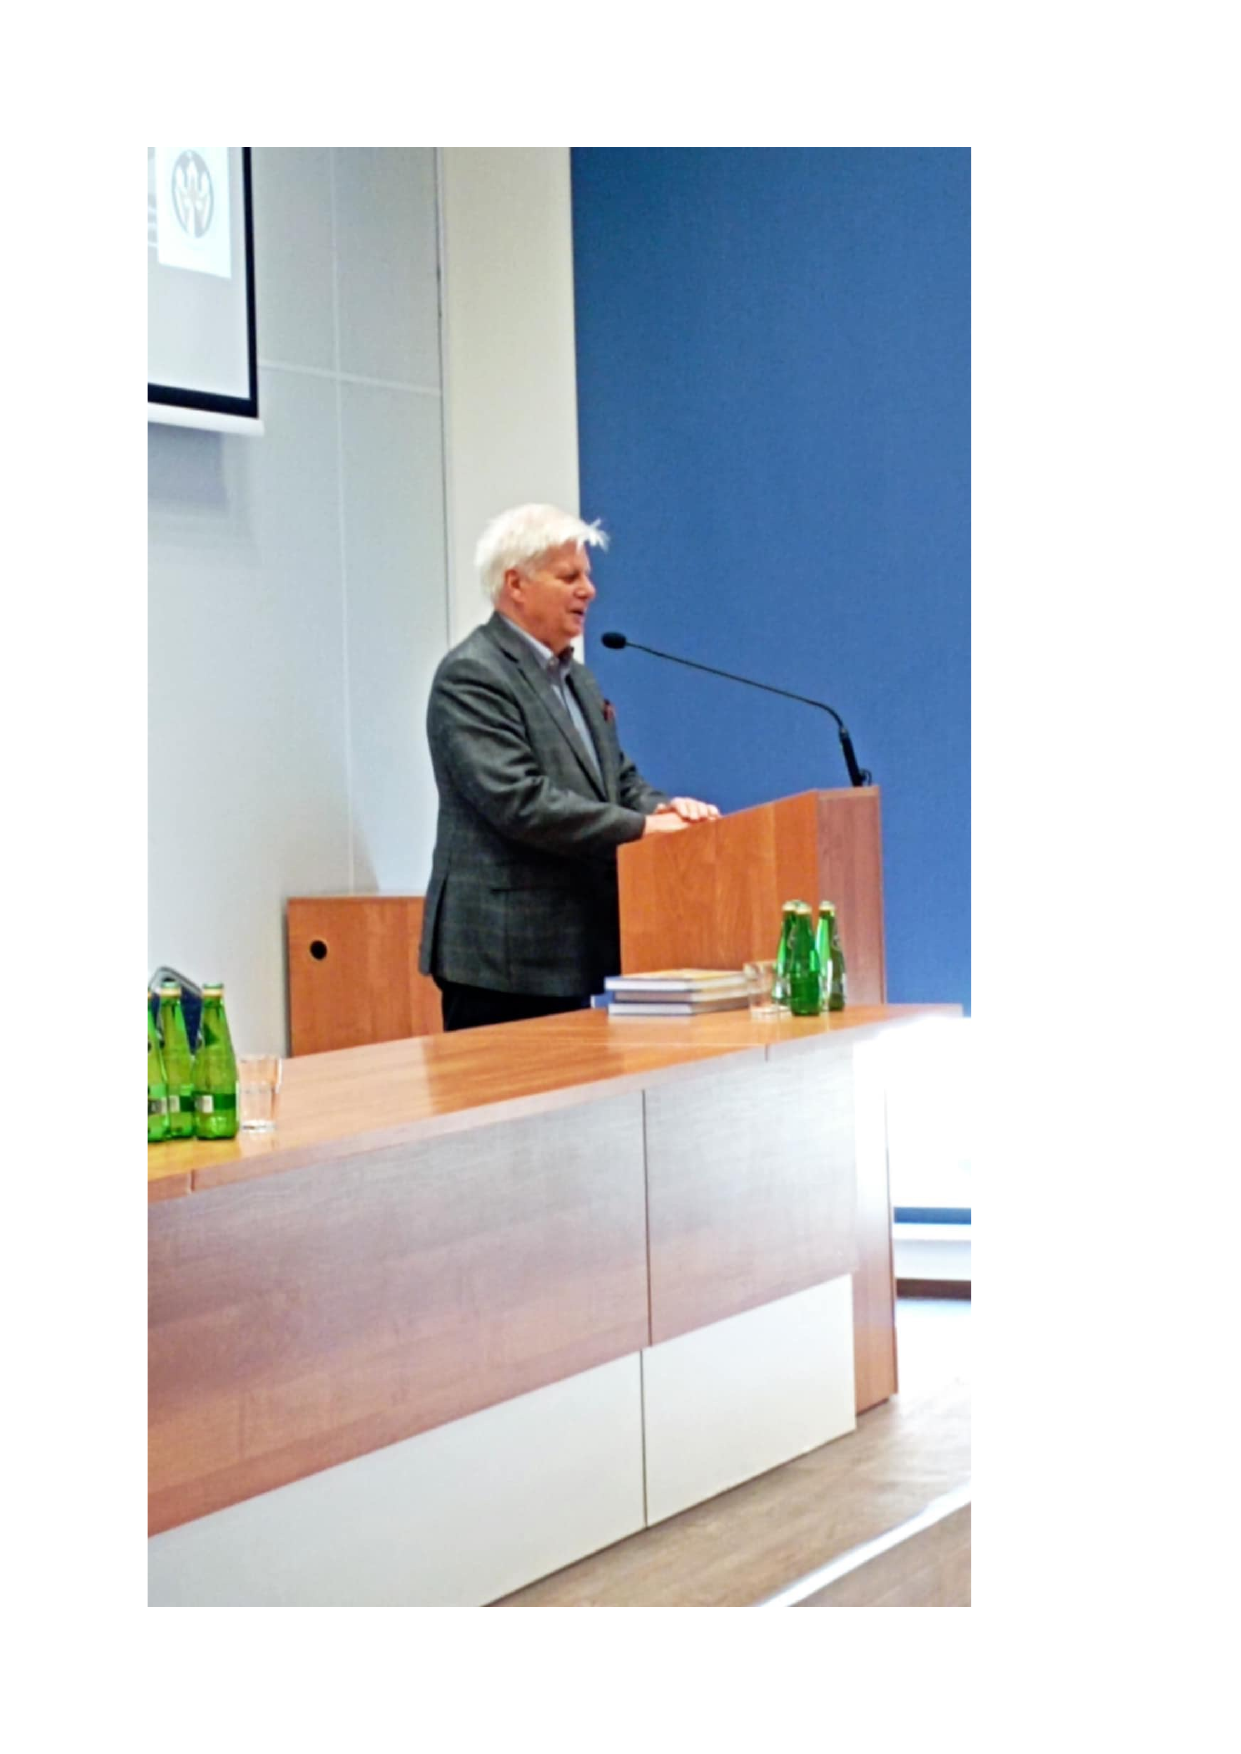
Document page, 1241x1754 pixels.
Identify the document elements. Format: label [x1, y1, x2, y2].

picture [147, 147, 972, 1607]
